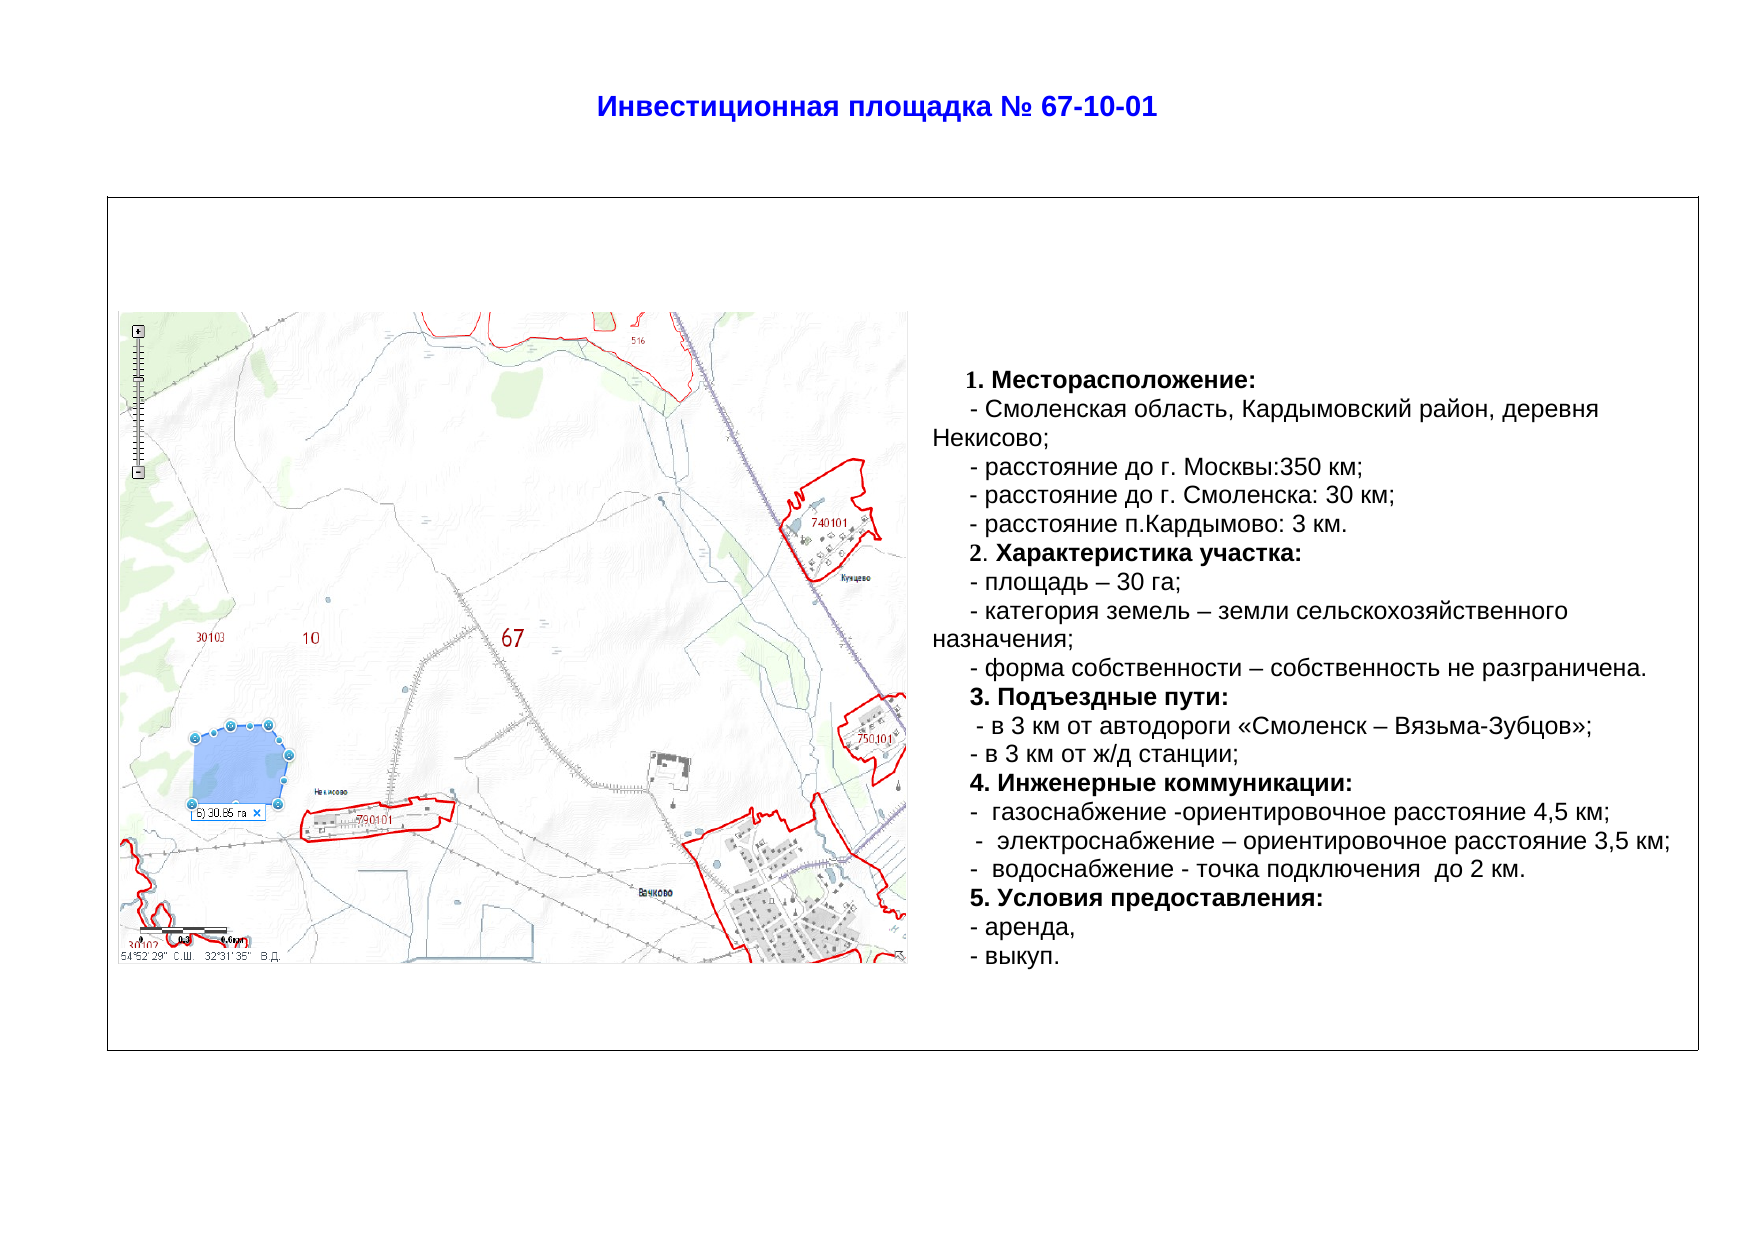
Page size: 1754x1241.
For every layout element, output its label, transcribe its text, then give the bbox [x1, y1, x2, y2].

table_header 1. Месторасположение: - Смоленская область, Кардымовский район, деревня Некисово; - расстояние до г. Москвы:350 км; - расстояние до г. Смоленска: 30 км; - расстояние п.Кардымово: 3 км. 2. Характеристика участка: - площадь – 30 га; - категория земель – земли сельскохозяйственного назначения; - форма собственности – собственность не разграничена. 3. Подъездные пути: - в 3 км от автодороги «Смоленск – Вязьма-Зубцов»; - в 3 км от ж/д станции; 4. Инженерные коммуникации: - газоснабжение -ориентировочное расстояние 4,5 км; - электроснабжение – ориентировочное расстояние 3,5 км; - водоснабжение - точка подключения до 2 км. 5. Условия предоставления: - аренда, - выкуп. [921, 198, 1698, 1050]
text Инвестиционная площадка № 67-10-01 [118, 89, 1636, 122]
picture [118, 311, 911, 964]
table_header [108, 198, 921, 1050]
